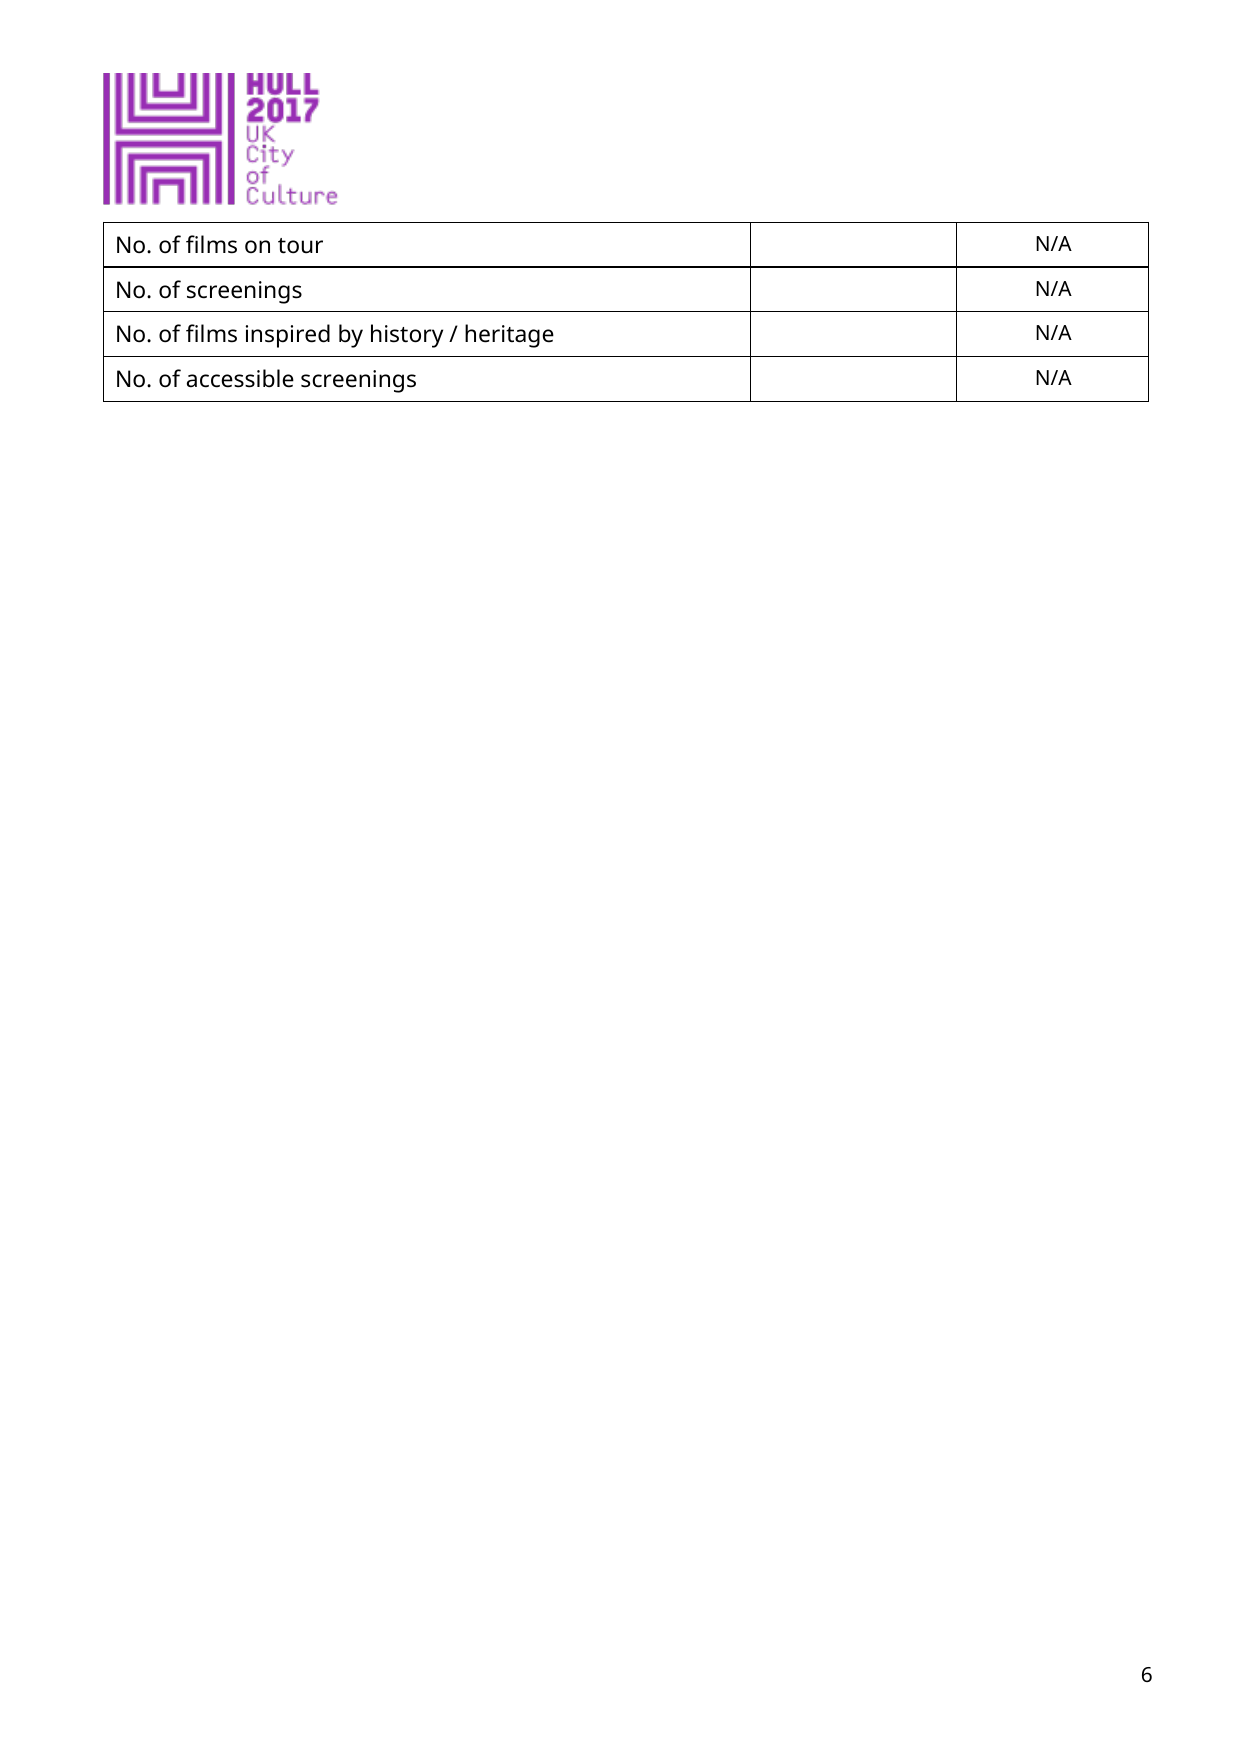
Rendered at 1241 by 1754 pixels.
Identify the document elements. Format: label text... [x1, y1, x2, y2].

table_cell N/A [957, 357, 1148, 401]
table_cell [751, 312, 956, 356]
table_cell No. of films on tour [104, 223, 750, 266]
table_cell [751, 268, 956, 311]
table_cell No. of accessible screenings [104, 357, 750, 401]
table_cell [751, 357, 956, 401]
table_cell No. of films inspired by history / heritage [104, 312, 750, 356]
table_cell [751, 223, 956, 266]
table_cell No. of screenings [104, 268, 750, 311]
table_cell N/A [957, 268, 1148, 311]
table_cell N/A [957, 223, 1148, 266]
table_cell N/A [957, 312, 1148, 356]
